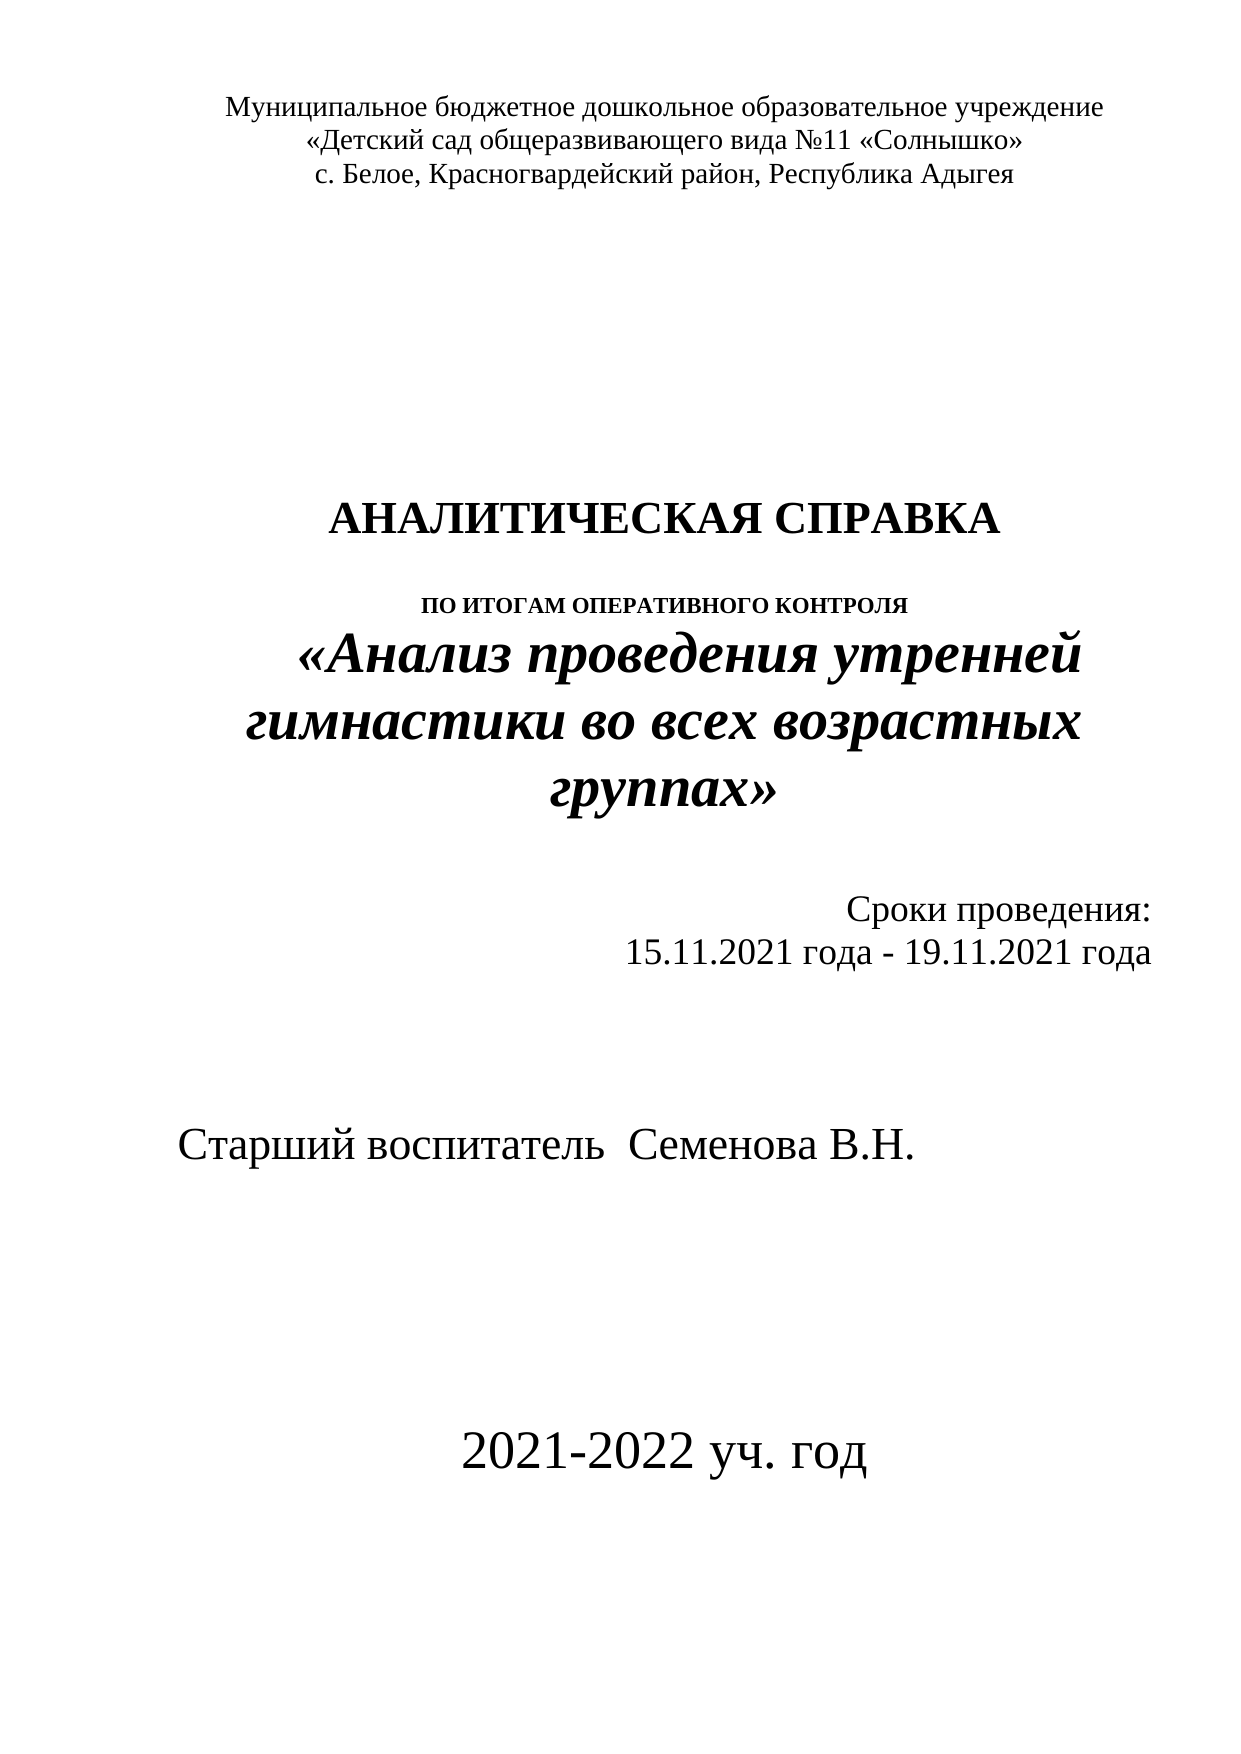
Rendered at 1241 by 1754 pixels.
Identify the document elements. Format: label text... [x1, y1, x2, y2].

text Муниципальное бюджетное дошкольное образовательное учреждение [177, 89, 1152, 122]
text «Детский сад общеразвивающего вида №11 «Солнышко» [177, 122, 1152, 156]
text «Анализ проведения утренней гимнастики во всех возрастных группах» [177, 618, 1152, 819]
text с. Белое, Красногвардейский район, Республика Адыгея [177, 156, 1152, 189]
text Старший воспитатель Семенова В.Н. [177, 1116, 1152, 1169]
text Сроки проведения: [177, 886, 1152, 929]
text ПО ИТОГАМ ОПЕРАТИВНОГО КОНТРОЛЯ [177, 592, 1152, 618]
text АНАЛИТИЧЕСКАЯ СПРАВКА [177, 491, 1152, 544]
text 15.11.2021 года - 19.11.2021 года [177, 929, 1152, 973]
text 2021-2022 уч. год [177, 1418, 1152, 1481]
